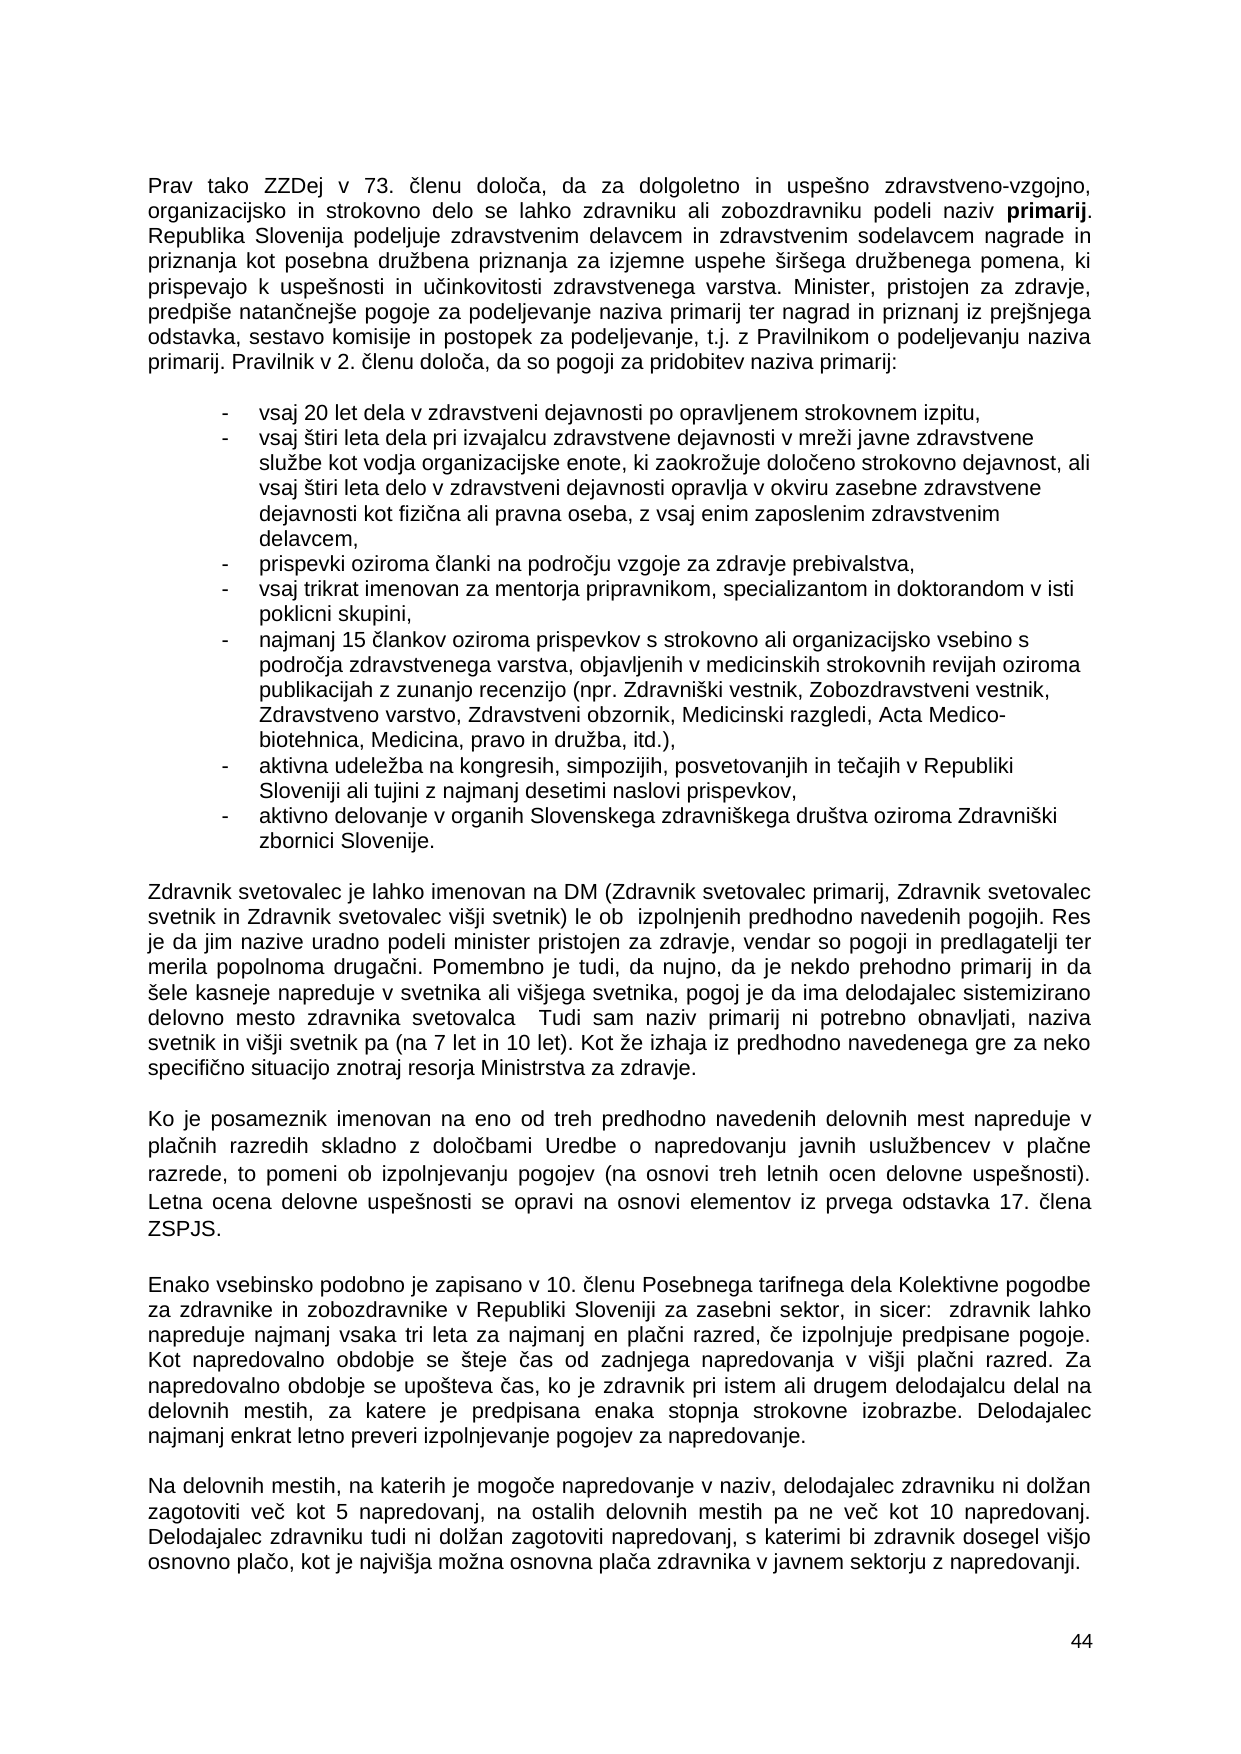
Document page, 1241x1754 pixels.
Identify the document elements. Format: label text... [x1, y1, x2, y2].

list aktivna udeležba na kongresih, simpozijih, posvetovanjih in tečajih v Republiki Sloveniji ali tujini z najmanj desetimi naslovi prispevkov, [221, 753, 1093, 803]
text Enako vsebinsko podobno je zapisano v 10. členu Posebnega tarifnega dela Kolektivne pogodbe za zdravnike in zobozdravnike v Republiki Sloveniji za zasebni sektor, in sicer: zdravnik lahko napreduje najmanj vsaka tri leta za najmanj en plačni razred, če izpolnjuje predpisane pogoje. Kot napredovalno obdobje se šteje čas od zadnjega napredovanja v višji plačni razred. Za napredovalno obdobje se upošteva čas, ko je zdravnik pri istem ali drugem delodajalcu delal na delovnih mestih, za katere je predpisana enaka stopnja strokovne izobrazbe. Delodajalec najmanj enkrat letno preveri izpolnjevanje pogojev za napredovanje. [148, 1272, 1093, 1448]
list najmanj 15 člankov oziroma prispevkov s strokovno ali organizacijsko vsebino s področja zdravstvenega varstva, objavljenih v medicinskih strokovnih revijah oziroma publikacijah z zunanjo recenzijo (npr. Zdravniški vestnik, Zobozdravstveni vestnik, Zdravstveno varstvo, Zdravstveni obzornik, Medicinski razgledi, Acta Medico-biotehnica, Medicina, pravo in družba, itd.), [221, 627, 1093, 753]
text Na delovnih mestih, na katerih je mogoče napredovanje v naziv, delodajalec zdravniku ni dolžan zagotoviti več kot 5 napredovanj, na ostalih delovnih mestih pa ne več kot 10 napredovanj. Delodajalec zdravniku tudi ni dolžan zagotoviti napredovanj, s katerimi bi zdravnik dosegel višjo osnovno plačo, kot je najvišja možna osnovna plača zdravnika v javnem sektorju z napredovanji. [148, 1448, 1093, 1574]
list aktivno delovanje v organih Slovenskega zdravniškega društva oziroma Zdravniški zbornici Slovenije. [221, 803, 1093, 853]
list vsaj 20 let dela v zdravstveni dejavnosti po opravljenem strokovnem izpitu, [221, 400, 1093, 425]
text Zdravnik svetovalec je lahko imenovan na DM (Zdravnik svetovalec primarij, Zdravnik svetovalec svetnik in Zdravnik svetovalec višji svetnik) le ob izpolnjenih predhodno navedenih pogojih. Res je da jim nazive uradno podeli minister pristojen za zdravje, vendar so pogoji in predlagatelji ter merila popolnoma drugačni. Pomembno je tudi, da nujno, da je nekdo prehodno primarij in da šele kasneje napreduje v svetnika ali višjega svetnika, pogoj je da ima delodajalec sistemizirano delovno mesto zdravnika svetovalca Tudi sam naziv primarij ni potrebno obnavljati, naziva svetnik in višji svetnik pa (na 7 let in 10 let). Kot že izhaja iz predhodno navedenega gre za neko specifično situacijo znotraj resorja Ministrstva za zdravje. [148, 879, 1093, 1080]
list prispevki oziroma članki na področju vzgoje za zdravje prebivalstva, [221, 551, 1093, 576]
list vsaj trikrat imenovan za mentorja pripravnikom, specializantom in doktorandom v isti poklicni skupini, [221, 576, 1093, 627]
text Ko je posameznik imenovan na eno od treh predhodno navedenih delovnih mest napreduje v plačnih razredih skladno z določbami Uredbe o napredovanju javnih uslužbencev v plačne razrede, to pomeni ob izpolnjevanju pogojev (na osnovi treh letnih ocen delovne uspešnosti). Letna ocena delovne uspešnosti se opravi na osnovi elementov iz prvega odstavka 17. člena ZSPJS. [148, 1106, 1093, 1242]
text Prav tako ZZDej v 73. členu določa, da za dolgoletno in uspešno zdravstveno-vzgojno, organizacijsko in strokovno delo se lahko zdravniku ali zobozdravniku podeli naziv primarij. Republika Slovenija podeljuje zdravstvenim delavcem in zdravstvenim sodelavcem nagrade in priznanja kot posebna družbena priznanja za izjemne uspehe širšega družbenega pomena, ki prispevajo k uspešnosti in učinkovitosti zdravstvenega varstva. Minister, pristojen za zdravje, predpiše natančnejše pogoje za podeljevanje naziva primarij ter nagrad in priznanj iz prejšnjega odstavka, sestavo komisije in postopek za podeljevanje, t.j. z Pravilnikom o podeljevanju naziva primarij. Pravilnik v 2. členu določa, da so pogoji za pridobitev naziva primarij: [148, 173, 1093, 374]
list vsaj štiri leta dela pri izvajalcu zdravstvene dejavnosti v mreži javne zdravstvene službe kot vodja organizacijske enote, ki zaokrožuje določeno strokovno dejavnost, ali vsaj štiri leta delo v zdravstveni dejavnosti opravlja v okviru zasebne zdravstvene dejavnosti kot fizična ali pravna oseba, z vsaj enim zaposlenim zdravstvenim delavcem, [221, 425, 1093, 551]
